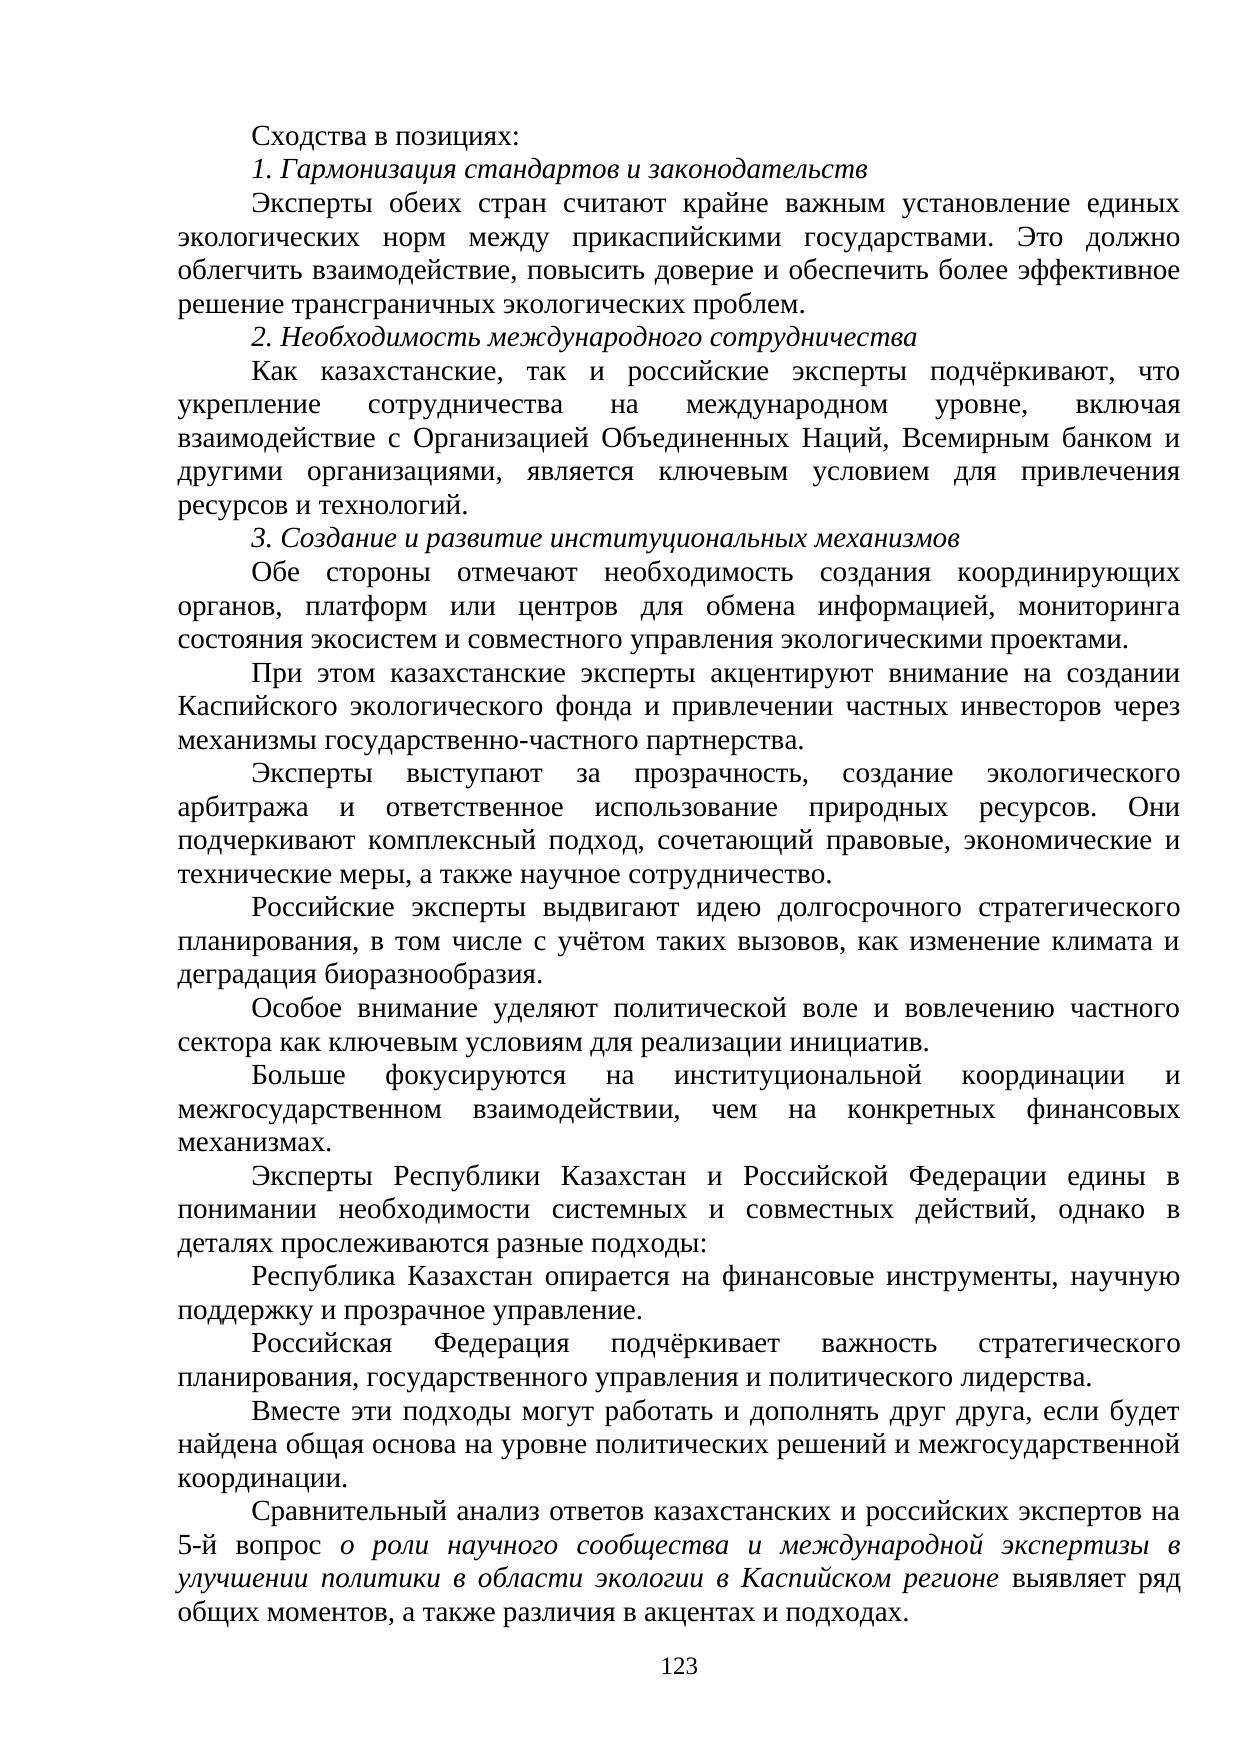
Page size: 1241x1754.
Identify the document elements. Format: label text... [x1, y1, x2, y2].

text Обе стороны отмечают необходимость создания координирующих органов, платформ или центров для обмена информацией, мониторинга состояния экосистем и совместного управления экологическими проектами. [177, 554, 1181, 655]
text Эксперты выступают за прозрачность, создание экологического арбитража и ответственное использование природных ресурсов. Они подчеркивают комплексный подход, сочетающий правовые, экономические и технические меры, а также научное сотрудничество. [177, 755, 1181, 889]
text Как казахстанские, так и российские эксперты подчёркивают, что укрепление сотрудничества на международном уровне, включая взаимодействие с Организацией Объединенных Наций, Всемирным банком и другими организациями, является ключевым условием для привлечения ресурсов и технологий. [177, 353, 1181, 521]
text 3. Создание и развитие институциональных механизмов [177, 521, 1181, 554]
text Российская Федерация подчёркивает важность стратегического планирования, государственного управления и политического лидерства. [177, 1326, 1181, 1393]
text Российские эксперты выдвигают идею долгосрочного стратегического планирования, в том числе с учётом таких вызовов, как изменение климата и деградация биоразнообразия. [177, 889, 1181, 990]
text Сходства в позициях: [177, 118, 1181, 152]
text Особое внимание уделяют политической воле и вовлечению частного сектора как ключевым условиям для реализации инициатив. [177, 990, 1181, 1057]
text Эксперты Республики Казахстан и Российской Федерации едины в понимании необходимости системных и совместных действий, однако в деталях прослеживаются разные подходы: [177, 1158, 1181, 1258]
text Сравнительный анализ ответов казахстанских и российских экспертов на 5-й вопрос о роли научного сообщества и международной экспертизы в улучшении политики в области экологии в Каспийском регионе выявляет ряд общих моментов, а также различия в акцентах и подходах. [177, 1493, 1181, 1627]
text При этом казахстанские эксперты акцентируют внимание на создании Каспийского экологического фонда и привлечении частных инвесторов через механизмы государственно-частного партнерства. [177, 655, 1181, 755]
text Вместе эти подходы могут работать и дополнять друг друга, если будет найдена общая основа на уровне политических решений и межгосударственной координации. [177, 1393, 1181, 1493]
text 2. Необходимость международного сотрудничества [177, 319, 1181, 353]
text Больше фокусируются на институциональной координации и межгосударственном взаимодействии, чем на конкретных финансовых механизмах. [177, 1057, 1181, 1158]
text 1. Гармонизация стандартов и законодательств [177, 152, 1181, 185]
text Эксперты обеих стран считают крайне важным установление единых экологических норм между прикаспийскими государствами. Это должно облегчить взаимодействие, повысить доверие и обеспечить более эффективное решение трансграничных экологических проблем. [177, 185, 1181, 319]
text Республика Казахстан опирается на финансовые инструменты, научную поддержку и прозрачное управление. [177, 1258, 1181, 1326]
